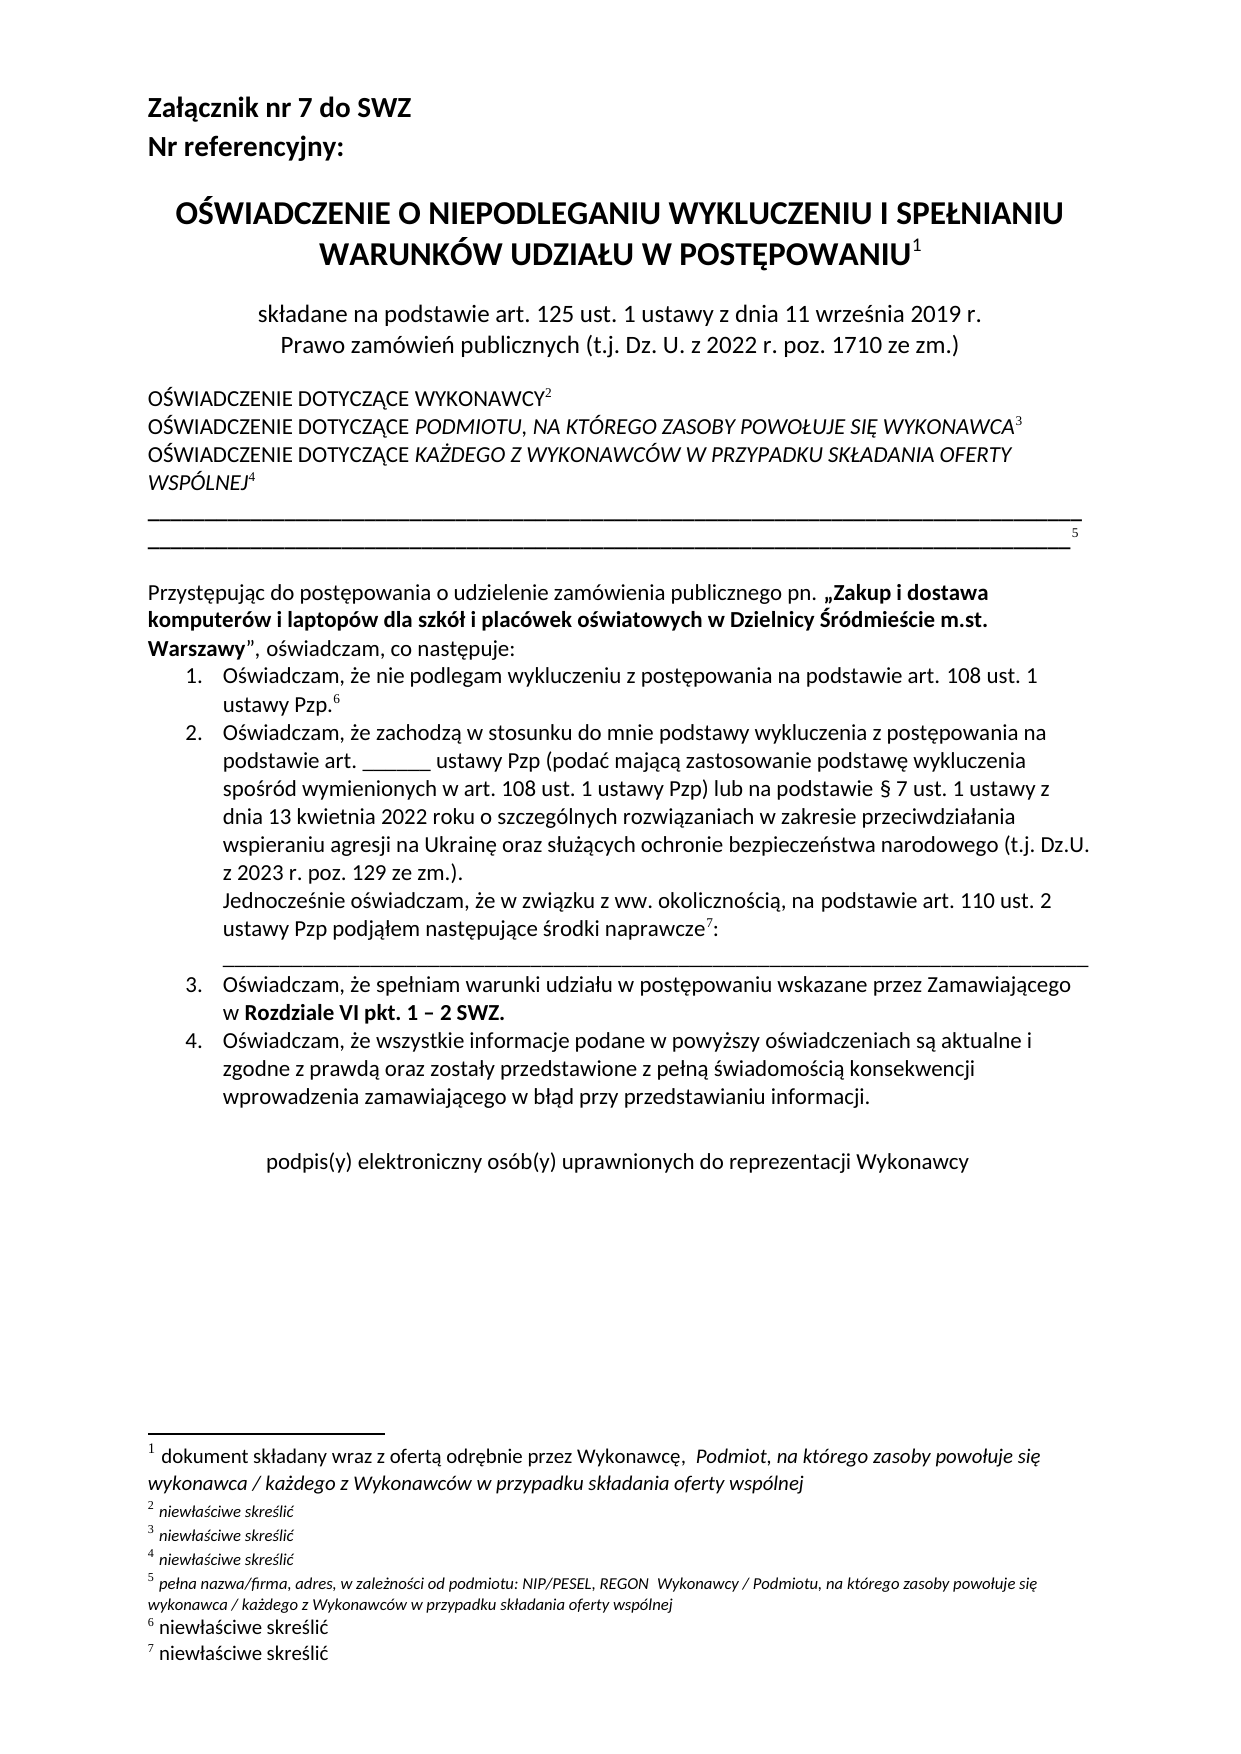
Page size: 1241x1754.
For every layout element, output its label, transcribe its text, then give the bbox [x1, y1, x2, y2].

text składane na podstawie art. 125 ust. 1 ustawy z dnia 11 września 2019 r. [148, 298, 1092, 329]
text ___________________________________________________________________________________________________________________________________________________________________ [148, 497, 1092, 553]
subtitle OŚWIADCZENIE O NIEPODLEGANIU WYKLUCZENIU I SPEŁNIANIU WARUNKÓW UDZIAŁU W POSTĘPOWANIU [148, 192, 1092, 273]
text OŚWIADCZENIE DOTYCZĄCE PODMIOTU, NA KTÓREGO ZASOBY POWOŁUJE SIĘ WYKONAWCA OŚWIADCZENIE DOTYCZĄCE KAŻDEGO Z WYKONAWCÓW W PRZYPADKU SKŁADANIA OFERTY WSPÓLNEJ [148, 412, 1092, 497]
text Prawo zamówień publicznych (t.j. Dz. U. z 2022 r. poz. 1710 ze zm.) [148, 329, 1092, 359]
list Oświadczam, że zachodzą w stosunku do mnie podstawy wykluczenia z postępowania na podstawie art. ______ ustawy Pzp (podać mającą zastosowanie podstawę wykluczenia spośród wymienionych w art. 108 ust. 1 ustawy Pzp) lub na podstawie § 7 ust. 1 ustawy z dnia 13 kwietnia 2022 roku o szczególnych rozwiązaniach w zakresie przeciwdziałania wspieraniu agresji na Ukrainę oraz służących ochronie bezpieczeństwa narodowego (t.j. Dz.U. z 2023 r. poz. 129 ze zm.). [185, 718, 1092, 886]
subtitle Nr referencyjny: [148, 128, 1092, 163]
text OŚWIADCZENIE DOTYCZĄCE WYKONAWCY [148, 384, 1092, 412]
list Oświadczam, że wszystkie informacje podane w powyższy oświadczeniach są aktualne i zgodne z prawdą oraz zostały przedstawione z pełną świadomością konsekwencji wprowadzenia zamawiającego w błąd przy przedstawianiu informacji. [185, 1026, 1092, 1110]
list Jednocześnie oświadczam, że w związku z ww. okolicznością, na podstawie art. 110 ust. 2 ustawy Pzp podjąłem następujące środki naprawcze: ____________________________________________________________________________ [223, 886, 1092, 970]
text Przystępując do postępowania o udzielenie zamówienia publicznego pn. „Zakup i dostawa komputerów i laptopów dla szkół i placówek oświatowych w Dzielnicy Śródmieście m.st. Warszawy”, oświadczam, co następuje: [148, 578, 1092, 662]
list Oświadczam, że nie podlegam wykluczeniu z postępowania na podstawie art. 108 ust. 1 ustawy Pzp. [185, 662, 1092, 718]
text podpis(y) elektroniczny osób(y) uprawnionych do reprezentacji Wykonawcy [148, 1147, 1092, 1176]
subtitle Załącznik nr 7 do SWZ [148, 89, 1092, 124]
list Oświadczam, że spełniam warunki udziału w postępowaniu wskazane przez Zamawiającego w Rozdziale VI pkt. 1 – 2 SWZ. [185, 970, 1092, 1026]
